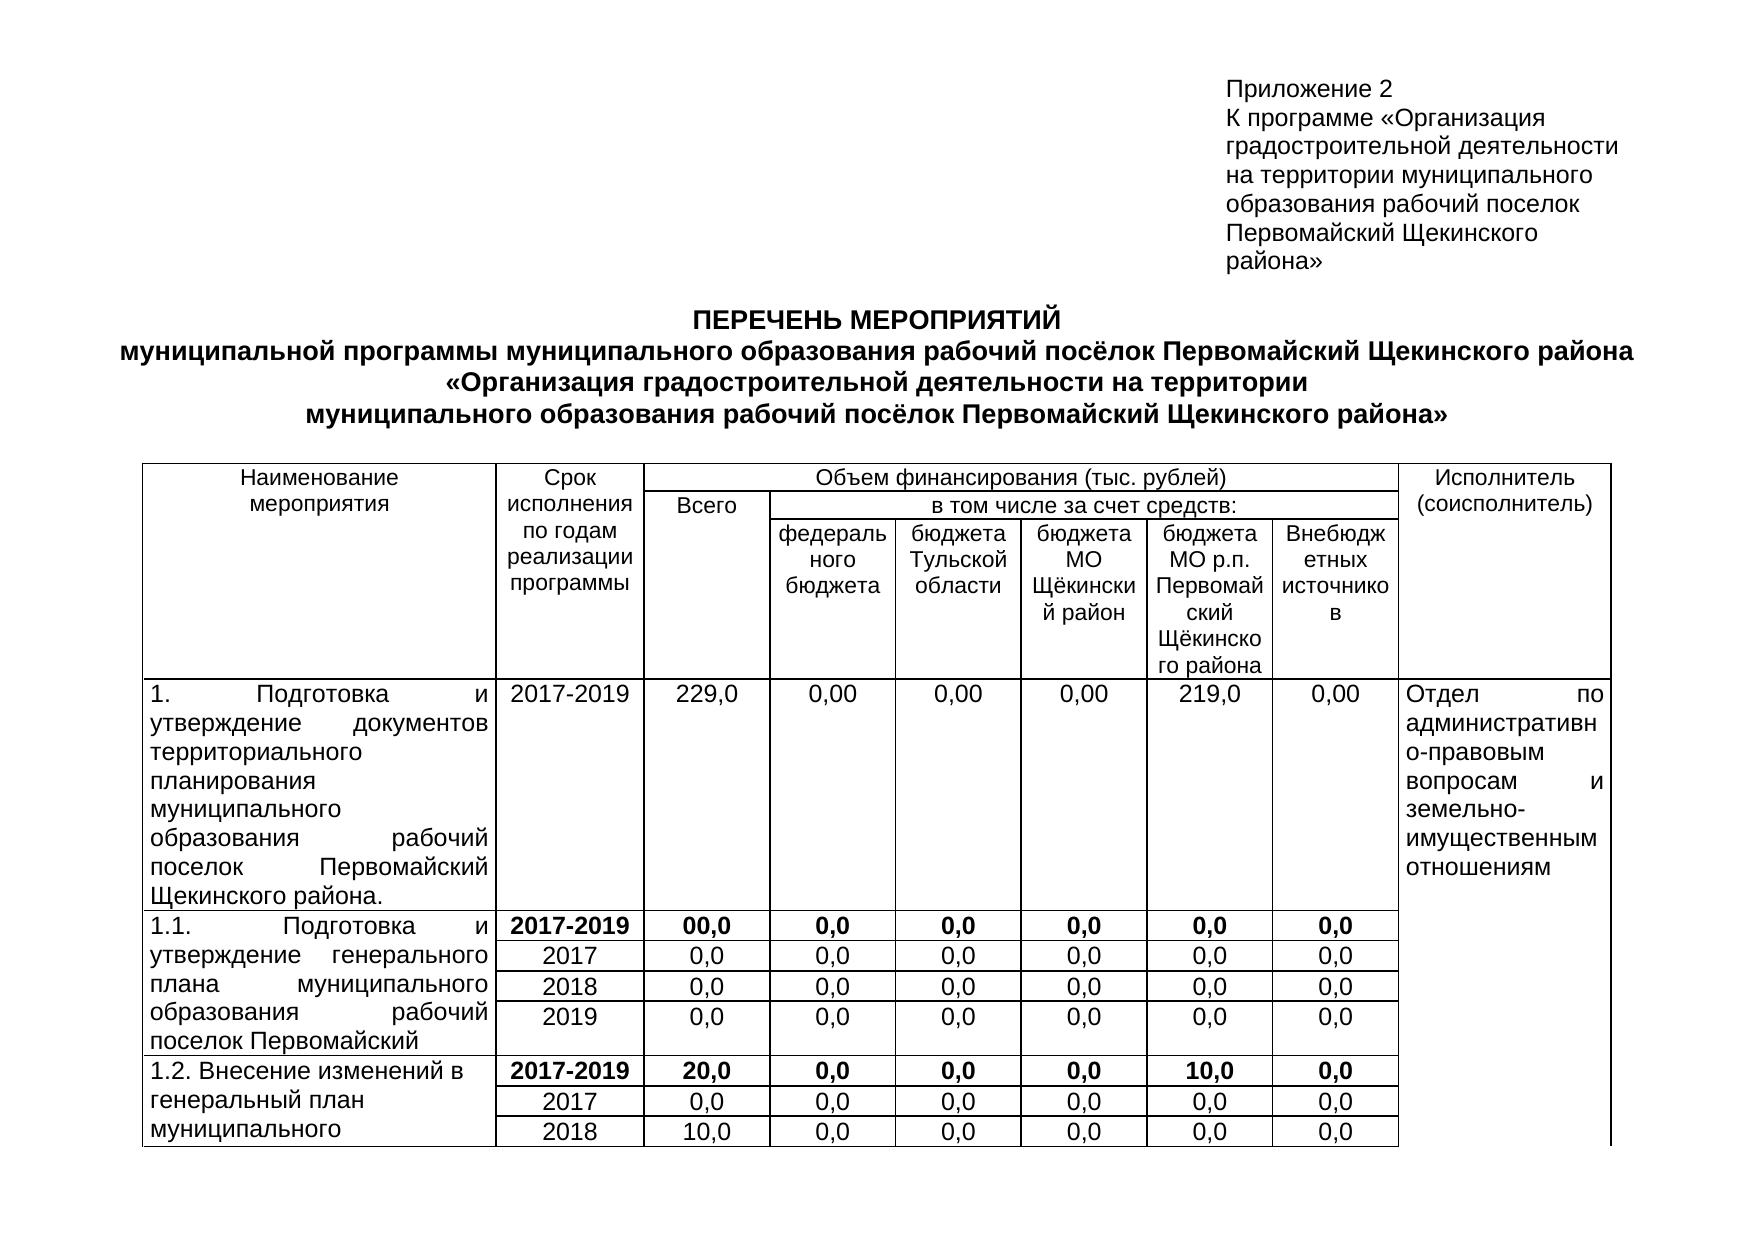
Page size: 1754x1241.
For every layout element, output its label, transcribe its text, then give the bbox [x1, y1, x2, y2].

table_cell 0,00 [771, 680, 895, 909]
table_cell 2018 [497, 972, 643, 1000]
table_header Срок исполнения по годам реализации программы [497, 464, 643, 678]
table_cell 0,0 [771, 941, 895, 970]
table_cell 0,0 [1273, 972, 1398, 1000]
table_cell 0,00 [1022, 680, 1146, 909]
table_cell 0,0 [896, 941, 1020, 970]
table_cell 0,0 [1022, 911, 1146, 940]
table_cell 2017-2019 [497, 911, 643, 940]
table_cell 2017 [497, 1087, 643, 1115]
table_cell 219,0 [1148, 680, 1272, 909]
table_cell бюджета Тульской области [896, 520, 1020, 678]
table_cell 229,0 [645, 680, 769, 909]
table_cell 2018 [497, 1117, 643, 1146]
table_cell 0,0 [771, 1087, 895, 1115]
table_cell 0,0 [645, 972, 769, 1000]
table_cell 0,0 [896, 911, 1020, 940]
table_cell 0,00 [1273, 680, 1398, 909]
table_header Исполнитель (соисполнитель) [1399, 464, 1610, 678]
table_cell 20,0 [645, 1056, 769, 1085]
table_cell в том числе за счет средств: [771, 492, 1398, 518]
table_cell 0,0 [771, 1002, 895, 1055]
table_cell 0,0 [771, 1117, 895, 1146]
text К программе «Организация градостроительной деятельности на территории муниципального образования рабочий поселок Первомайский Щекинского района» [1226, 103, 1636, 275]
table_cell 0,0 [1148, 941, 1272, 970]
table_cell 0,0 [1022, 1002, 1146, 1055]
table_cell 0,0 [1273, 1117, 1398, 1146]
table_cell 2017-2019 [497, 1056, 643, 1085]
text Приложение 2 [1226, 74, 1636, 103]
table_cell 0,0 [896, 972, 1020, 1000]
table_cell федерального бюджета [771, 520, 895, 678]
table_cell 2017 [497, 941, 643, 970]
table_cell 1. Подготовка и утверждение документов территориального планирования муниципального образования рабочий поселок Первомайский Щекинского района. [143, 679, 495, 909]
table_cell 0,0 [896, 1117, 1020, 1146]
table_cell 0,0 [645, 1087, 769, 1115]
table_cell 0,0 [1273, 941, 1398, 970]
table_cell 1.2. Внесение изменений в генеральный план муниципального образования рабочий поселок Первомайский Щекинского района. [143, 1056, 495, 1146]
table_cell 0,0 [1148, 972, 1272, 1000]
table_cell 0,0 [645, 941, 769, 970]
text муниципального образования рабочий посёлок Первомайский Щекинского района» [118, 398, 1636, 429]
table_cell 2019 [497, 1002, 643, 1055]
table_cell 0,0 [1148, 911, 1272, 940]
table_cell бюджета МО р.п. Первомайский Щёкинского района [1148, 520, 1272, 678]
table_cell 10,0 [645, 1117, 769, 1146]
text ПЕРЕЧЕНЬ МЕРОПРИЯТИЙ [118, 304, 1636, 335]
table_cell 0,0 [1148, 1002, 1272, 1055]
table_cell Внебюджетных источников [1273, 520, 1398, 678]
text «Организация градостроительной деятельности на территории [118, 366, 1636, 398]
table_cell 0,0 [1022, 1087, 1146, 1115]
table_cell 0,0 [1022, 1056, 1146, 1085]
table_cell 0,0 [1148, 1117, 1272, 1146]
table_header Наименование мероприятия [143, 464, 495, 678]
table_cell 00,0 [645, 911, 769, 940]
table_cell 0,0 [1273, 1002, 1398, 1055]
text муниципальной программы муниципального образования рабочий посёлок Первомайский Щекинского района [118, 335, 1636, 366]
table_cell 0,0 [1273, 911, 1398, 940]
table_cell 0,0 [1022, 972, 1146, 1000]
table_cell Всего [645, 492, 769, 678]
table_cell бюджета МО Щёкинский район [1022, 520, 1146, 678]
table_header Объем финансирования (тыс. рублей) [645, 464, 1398, 490]
table_cell 0,0 [896, 1087, 1020, 1115]
table_cell 0,0 [1022, 941, 1146, 970]
table_cell 0,0 [645, 1002, 769, 1055]
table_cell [1399, 680, 1610, 1146]
table_cell 0,00 [896, 680, 1020, 909]
table_cell 10,0 [1148, 1056, 1272, 1085]
table_cell 0,0 [896, 1056, 1020, 1085]
table_cell 0,0 [896, 1002, 1020, 1055]
table_cell 0,0 [1273, 1087, 1398, 1115]
table_cell 0,0 [771, 972, 895, 1000]
table_cell 0,0 [1022, 1117, 1146, 1146]
table_cell Подготовка и утверждение генерального плана муниципального образования рабочий поселок Первомайский [143, 911, 495, 1055]
table_cell 0,0 [771, 911, 895, 940]
table_cell 2017-2019 [497, 680, 643, 909]
table_cell 0,0 [1273, 1056, 1398, 1085]
table_cell 0,0 [1148, 1087, 1272, 1115]
table_cell 0,0 [771, 1056, 895, 1085]
